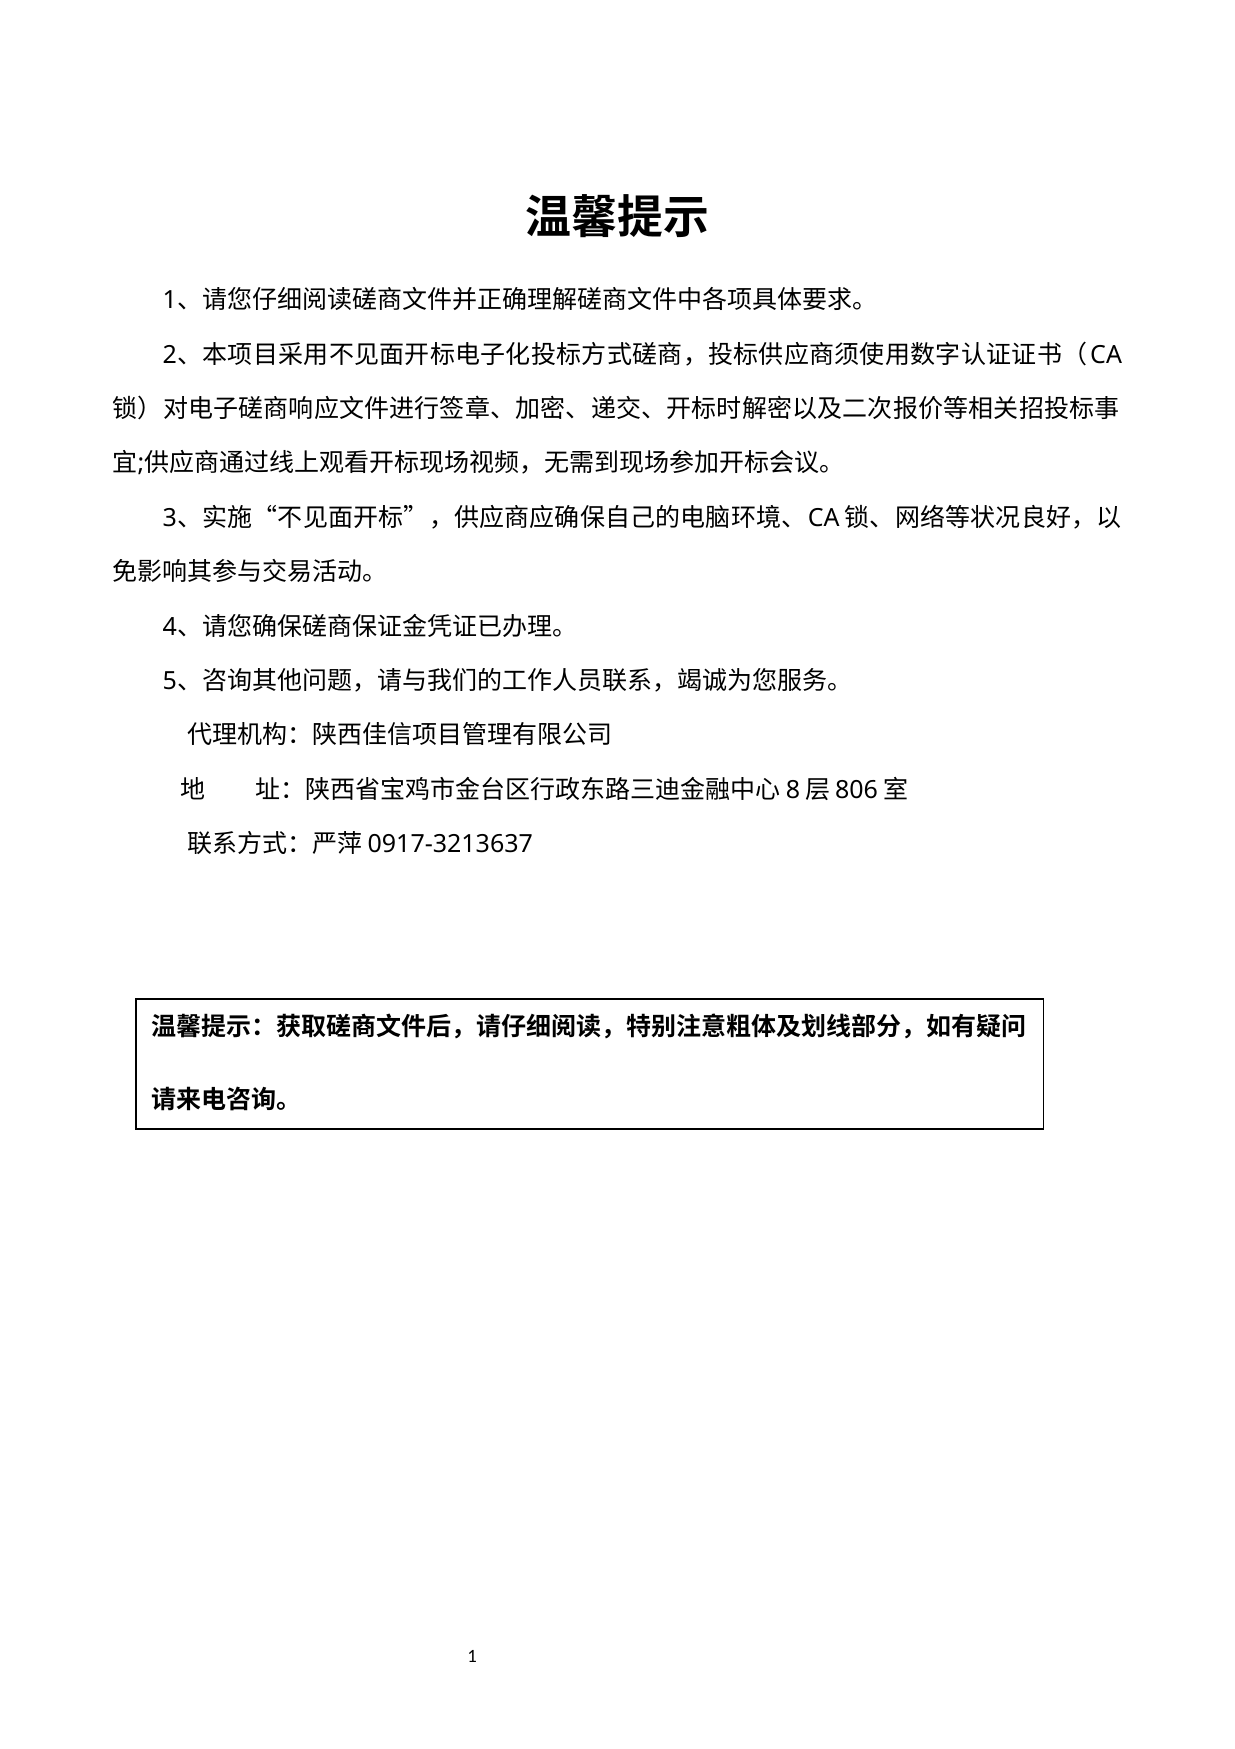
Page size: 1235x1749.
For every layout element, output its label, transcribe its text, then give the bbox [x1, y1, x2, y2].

text 5、咨询其他问题，请与我们的工作人员联系，竭诚为您服务。 [112, 660, 1122, 697]
text 联系方式：严萍0917-3213637 [112, 823, 1122, 860]
text 4、请您确保磋商保证金凭证已办理。 [112, 606, 1122, 642]
text 代理机构：陕西佳信项目管理有限公司 [112, 715, 1122, 751]
text 3、实施“不见面开标”，供应商应确保自己的电脑环境、CA锁、网络等状况良好，以免影响其参与交易活动。 [112, 497, 1122, 588]
text 地 址：陕西省宝鸡市金台区行政东路三迪金融中心8层806室 [112, 769, 1122, 805]
text 温馨提示 [112, 180, 1122, 247]
text 2、本项目采用不见面开标电子化投标方式磋商，投标供应商须使用数字认证证书（CA锁）对电子磋商响应文件进行签章、加密、递交、开标时解密以及二次报价等相关招投标事宜;供应商通过线上观看开标现场视频，无需到现场参加开标会议。 [112, 334, 1122, 479]
text 1、请您仔细阅读磋商文件并正确理解磋商文件中各项具体要求。 [112, 280, 1122, 316]
